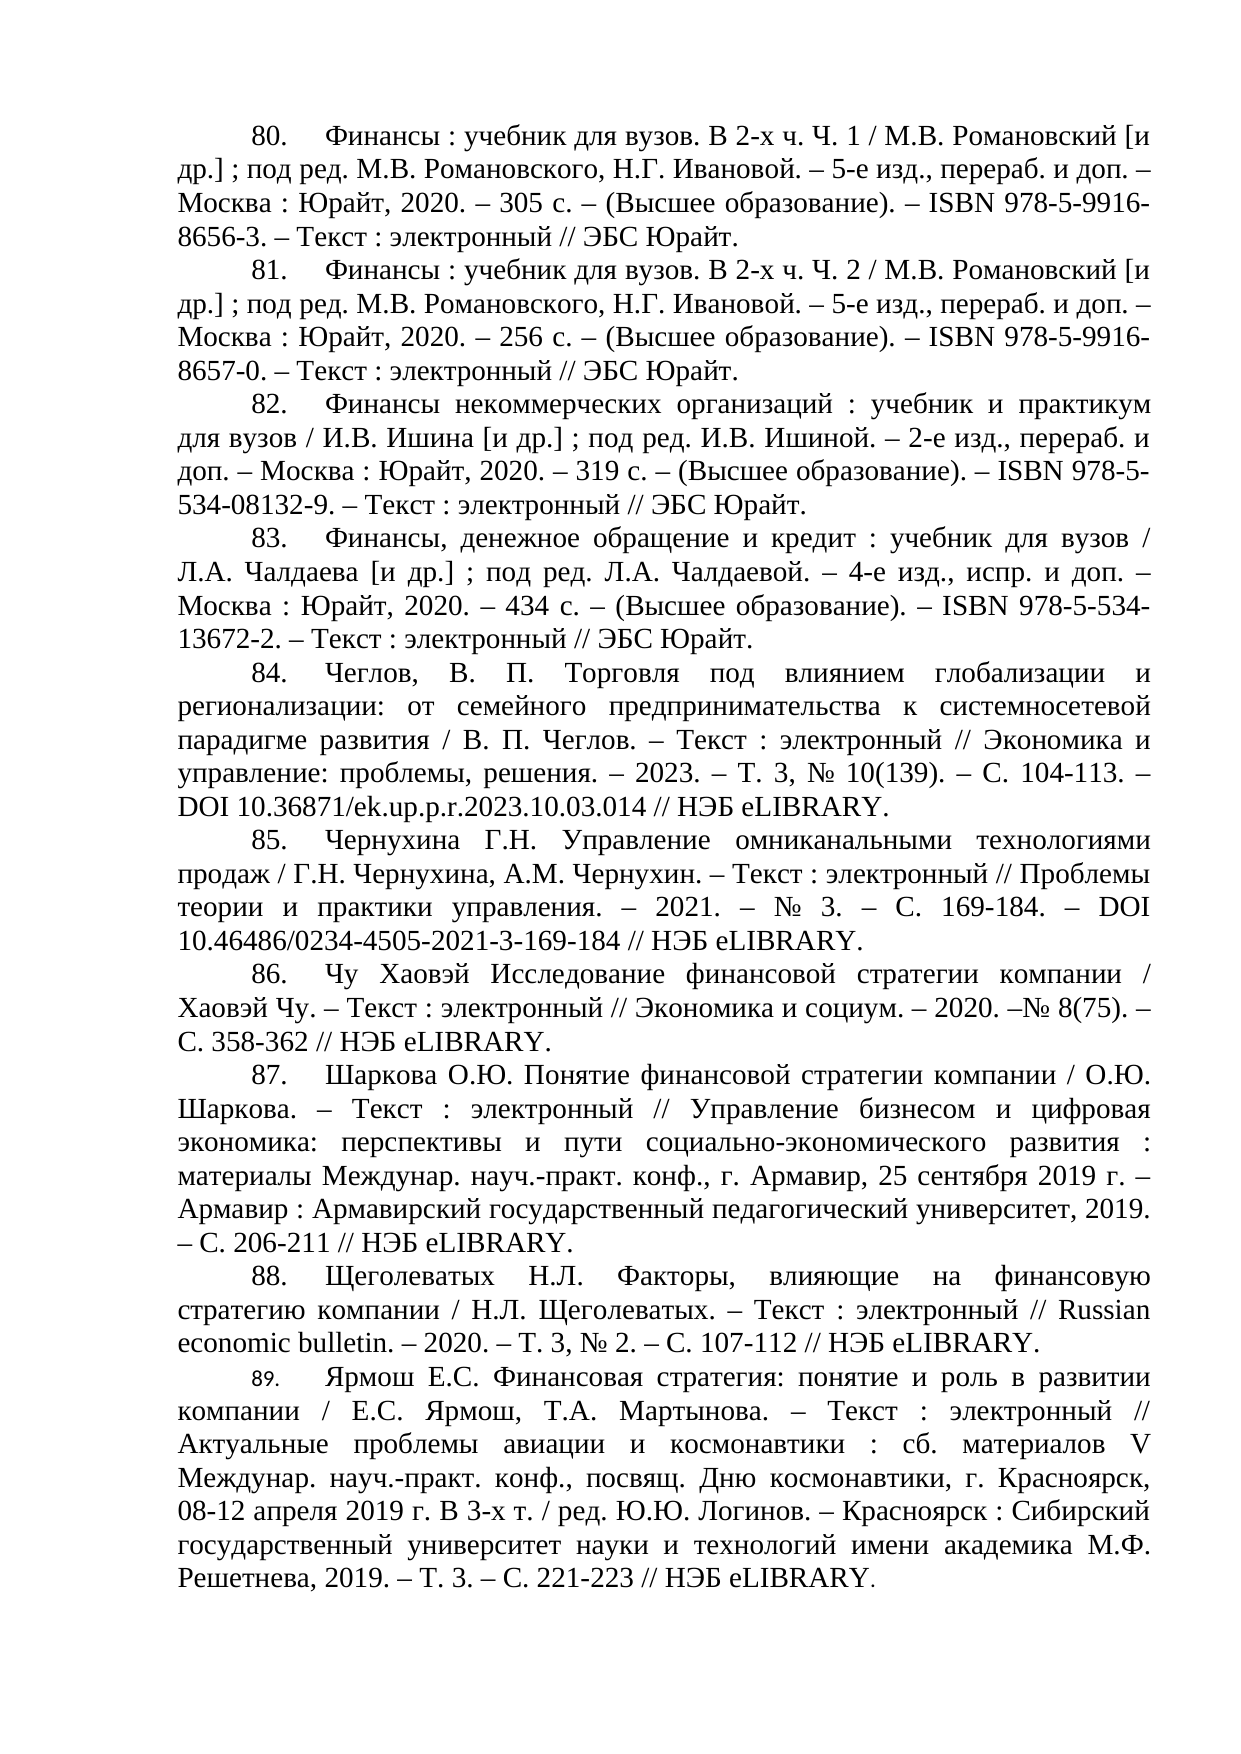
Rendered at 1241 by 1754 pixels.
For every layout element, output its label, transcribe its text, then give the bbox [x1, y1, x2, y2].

list Чернухина Г.Н. Управление омниканальными технологиями продаж / Г.Н. Чернухина, А.М. Чернухин. – Текст : электронный // Проблемы теории и практики управления. – 2021. – № 3. – С. 169-184. – DOI 10.46486/0234-4505-2021-3-169-184 // НЭБ eLIBRARY. [177, 822, 1152, 957]
list Финансы некоммерческих организаций : учебник и практикум для вузов / И.В. Ишина [и др.] ; под ред. И.В. Ишиной. – 2-е изд., перераб. и доп. – Москва : Юрайт, 2020. – 319 с. – (Высшее образование). – ISBN 978-5-534-08132-9. – Текст : электронный // ЭБС Юрайт. [177, 386, 1152, 521]
list Финансы : учебник для вузов. В 2-х ч. Ч. 2 / М.В. Романовский [и др.] ; под ред. М.В. Романовского, Н.Г. Ивановой. – 5-е изд., перераб. и доп. – Москва : Юрайт, 2020. – 256 с. – (Высшее образование). – ISBN 978-5-9916-8657-0. – Текст : электронный // ЭБС Юрайт. [177, 252, 1152, 386]
list Ярмош Е.С. Финансовая стратегия: понятие и роль в развитии компании / Е.С. Ярмош, Т.А. Мартынова. – Текст : электронный // Актуальные проблемы авиации и космонавтики : сб. материалов V Междунар. науч.-практ. конф., посвящ. Дню космонавтики, г. Красноярск, 08-12 апреля 2019 г. В 3-х т. / ред. Ю.Ю. Логинов. – Красноярск : Сибирский государственный университет науки и технологий имени академика М.Ф. Решетнева, 2019. – Т. 3. – С. 221-223 // НЭБ eLIBRARY. [177, 1359, 1152, 1594]
list Чу Хаовэй Исследование финансовой стратегии компании / Хаовэй Чу. – Текст : электронный // Экономика и социум. – 2020. –№ 8(75). – С. 358-362 // НЭБ eLIBRARY. [177, 957, 1152, 1057]
list Финансы : учебник для вузов. В 2-х ч. Ч. 1 / М.В. Романовский [и др.] ; под ред. М.В. Романовского, Н.Г. Ивановой. – 5-е изд., перераб. и доп. – Москва : Юрайт, 2020. – 305 с. – (Высшее образование). – ISBN 978-5-9916-8656-3. – Текст : электронный // ЭБС Юрайт. [177, 118, 1152, 252]
list Чеглов, В. П. Торговля под влиянием глобализации и регионализации: от семейного предпринимательства к системносетевой парадигме развития / В. П. Чеглов. – Текст : электронный // Экономика и управление: проблемы, решения. – 2023. – Т. 3, № 10(139). – С. 104-113. – DOI 10.36871/ek.up.p.r.2023.10.03.014 // НЭБ eLIBRARY. [177, 655, 1152, 822]
list Щеголеватых Н.Л. Факторы, влияющие на финансовую стратегию компании / Н.Л. Щеголеватых. – Текст : электронный // Russian economic bulletin. – 2020. – Т. 3, № 2. – С. 107-112 // НЭБ eLIBRARY. [177, 1258, 1152, 1359]
list Шаркова О.Ю. Понятие финансовой стратегии компании / О.Ю. Шаркова. – Текст : электронный // Управление бизнесом и цифровая экономика: перспективы и пути социально-экономического развития : материалы Междунар. науч.-практ. конф., г. Армавир, 25 сентября 2019 г. – Армавир : Армавирский государственный педагогический университет, 2019. – С. 206-211 // НЭБ eLIBRARY. [177, 1057, 1152, 1258]
list Финансы, денежное обращение и кредит : учебник для вузов / Л.А. Чалдаева [и др.] ; под ред. Л.А. Чалдаевой. – 4-е изд., испр. и доп. – Москва : Юрайт, 2020. – 434 с. – (Высшее образование). – ISBN 978-5-534-13672-2. – Текст : электронный // ЭБС Юрайт. [177, 521, 1152, 655]
